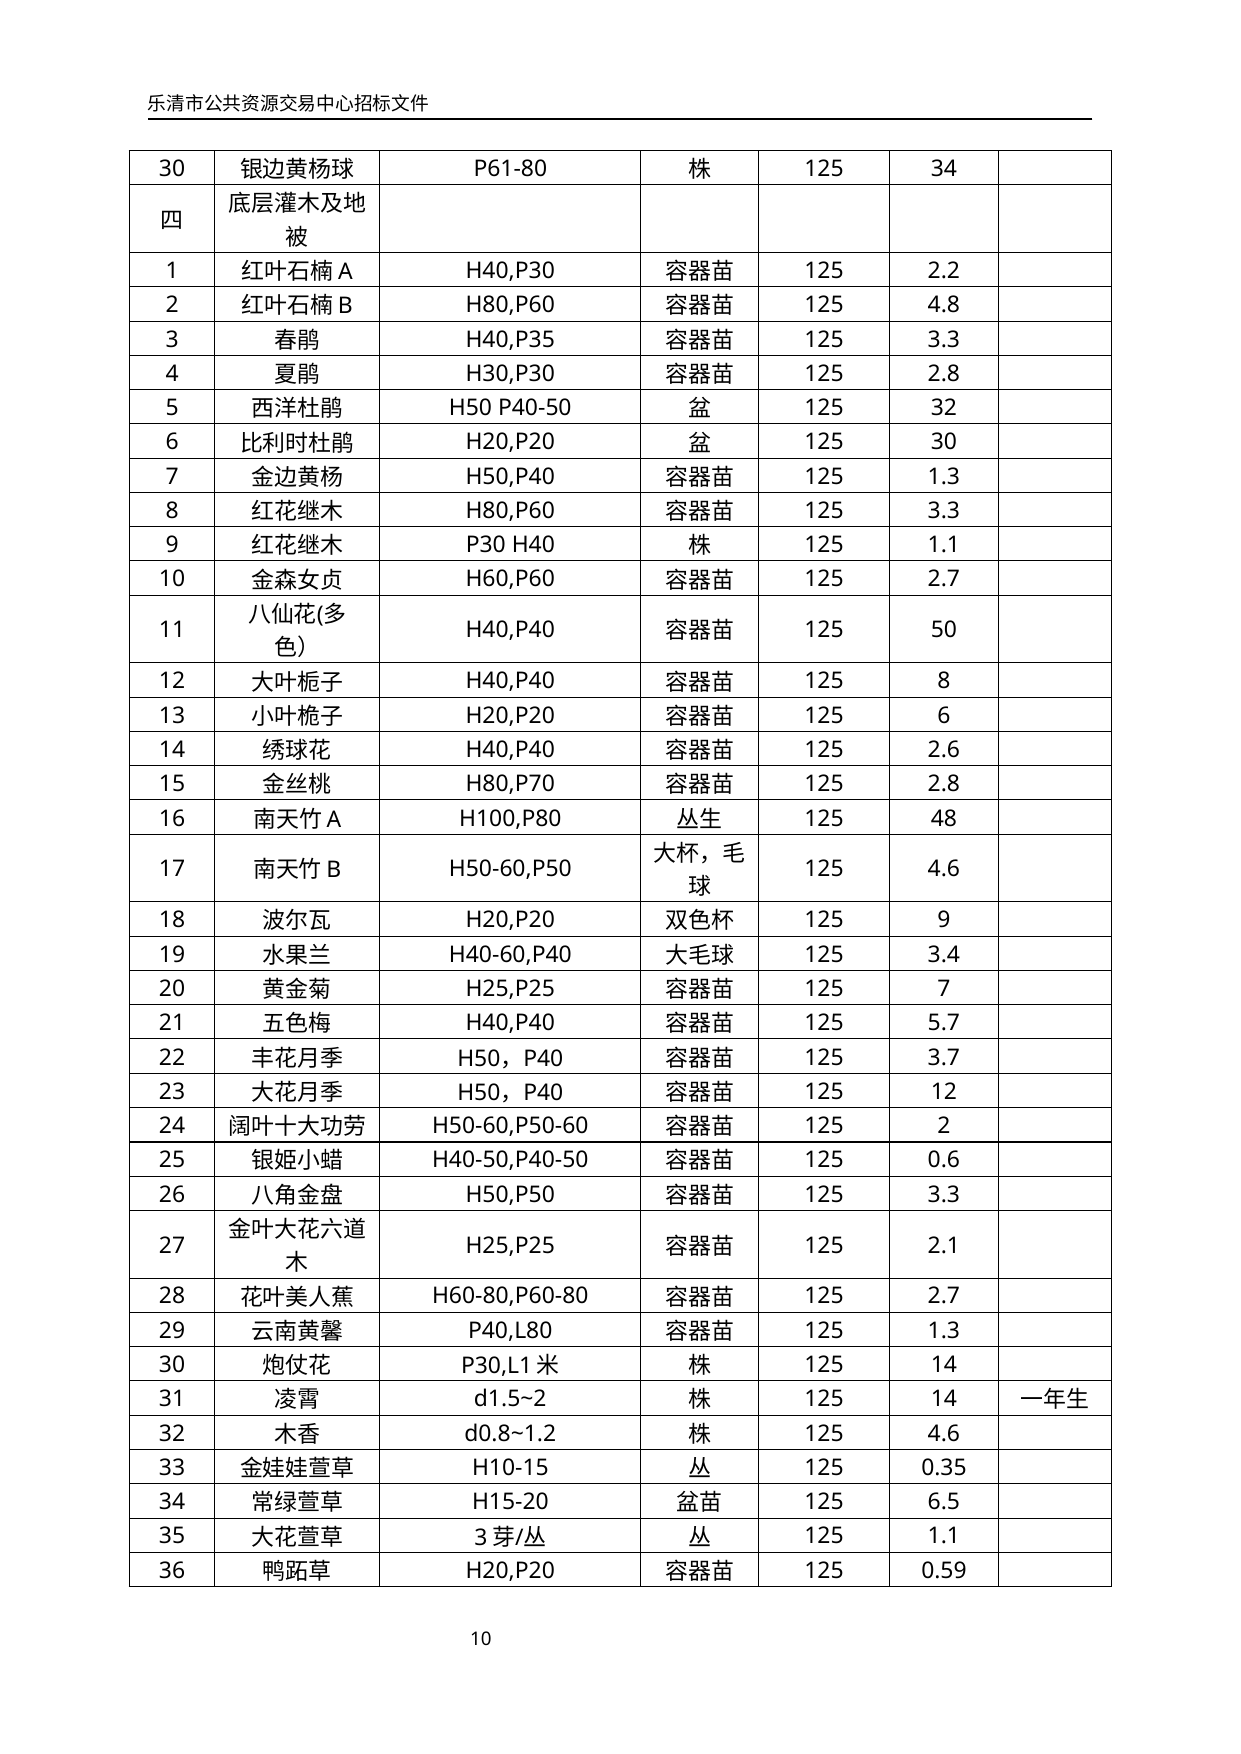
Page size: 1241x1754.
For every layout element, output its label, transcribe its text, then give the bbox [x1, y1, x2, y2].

table_cell 银姫小蜡 [215, 1143, 379, 1176]
table_cell 11 [130, 596, 214, 662]
table_cell 24 [130, 1108, 214, 1141]
table_cell 125 [759, 937, 889, 970]
table_cell H40,P35 [380, 322, 640, 355]
table_cell 125 [759, 1039, 889, 1073]
table_cell 125 [759, 1143, 889, 1176]
table_cell 比利时杜鹃 [215, 424, 379, 458]
table_cell 2 [130, 287, 214, 321]
table_cell H40-60,P40 [380, 937, 640, 970]
table_cell 西洋杜鹃 [215, 390, 379, 423]
table_cell [999, 766, 1111, 799]
table_cell 南天竹B [215, 835, 379, 901]
table_cell H50，P40 [380, 1074, 640, 1107]
table_cell 12 [130, 663, 214, 697]
table_cell 4.6 [890, 1416, 998, 1449]
table_cell 双色杯 [641, 902, 758, 936]
table_cell 丰花月季 [215, 1039, 379, 1073]
table_cell H40,P40 [380, 663, 640, 697]
table_cell [999, 1143, 1111, 1176]
table_cell 6 [890, 698, 998, 731]
table_cell [999, 527, 1111, 560]
table_cell 丛 [641, 1519, 758, 1552]
table_cell [380, 185, 640, 252]
table_cell H10-15 [380, 1450, 640, 1483]
table_cell H15-20 [380, 1484, 640, 1517]
table_cell 5 [130, 390, 214, 423]
table_cell 125 [759, 356, 889, 389]
table_cell [999, 356, 1111, 389]
table_cell 0.59 [890, 1553, 998, 1586]
table_cell [999, 596, 1111, 662]
table_cell 4.8 [890, 287, 998, 321]
table_cell 125 [759, 527, 889, 560]
table_cell [999, 390, 1111, 423]
table_cell 23 [130, 1074, 214, 1107]
table_cell 四 [130, 185, 214, 252]
table_cell 1.1 [890, 527, 998, 560]
table_cell 125 [759, 1211, 889, 1277]
table_cell [999, 698, 1111, 731]
table_cell 3.3 [890, 1177, 998, 1210]
table_cell [999, 1313, 1111, 1346]
table_cell 14 [890, 1381, 998, 1414]
table_cell 株 [641, 1381, 758, 1414]
table_cell H50,P50 [380, 1177, 640, 1210]
table_cell 八角金盘 [215, 1177, 379, 1210]
table_cell 8 [890, 663, 998, 697]
table_cell 32 [890, 390, 998, 423]
table_cell 125 [759, 322, 889, 355]
table_cell [999, 459, 1111, 492]
table_cell 容器苗 [641, 596, 758, 662]
table_cell 125 [759, 732, 889, 765]
table_cell 30 [130, 1347, 214, 1380]
table_cell 0.6 [890, 1143, 998, 1176]
table_cell H30,P30 [380, 356, 640, 389]
table_cell 125 [759, 1313, 889, 1346]
table_cell 125 [759, 1416, 889, 1449]
table_cell 红花继木 [215, 527, 379, 560]
table_cell 一年生 [999, 1381, 1111, 1414]
table_cell 125 [759, 287, 889, 321]
table_cell [641, 185, 758, 252]
table_cell 株 [641, 1347, 758, 1380]
table_cell H20,P20 [380, 424, 640, 458]
table_cell 22 [130, 1039, 214, 1073]
table_cell 金边黄杨 [215, 459, 379, 492]
table_cell 125 [759, 1074, 889, 1107]
table_cell [759, 185, 889, 252]
table_cell 银边黄杨球 [215, 151, 379, 184]
table_cell [999, 1519, 1111, 1552]
table_cell 容器苗 [641, 287, 758, 321]
table_cell 18 [130, 902, 214, 936]
table_cell [999, 185, 1111, 252]
table_cell 14 [130, 732, 214, 765]
table_cell 125 [759, 596, 889, 662]
table_cell 绣球花 [215, 732, 379, 765]
table_cell [999, 1211, 1111, 1277]
table_cell H100,P80 [380, 800, 640, 834]
table_cell [999, 1553, 1111, 1586]
table_cell H25,P25 [380, 971, 640, 1004]
table_cell 15 [130, 766, 214, 799]
table_cell 28 [130, 1279, 214, 1312]
table_cell 水果兰 [215, 937, 379, 970]
table_cell [999, 902, 1111, 936]
table_cell 2.8 [890, 356, 998, 389]
table_cell 容器苗 [641, 459, 758, 492]
table_cell 17 [130, 835, 214, 901]
table_cell [999, 1450, 1111, 1483]
table_cell 容器苗 [641, 1143, 758, 1176]
table_cell 13 [130, 698, 214, 731]
table_cell 34 [890, 151, 998, 184]
table_cell [999, 1484, 1111, 1517]
table_cell 125 [759, 766, 889, 799]
table_cell 容器苗 [641, 1211, 758, 1277]
table_cell 9 [130, 527, 214, 560]
table_cell 125 [759, 800, 889, 834]
table_cell 2.7 [890, 1279, 998, 1312]
table_cell H50-60,P50 [380, 835, 640, 901]
table_cell H40,P40 [380, 1005, 640, 1038]
table_cell [999, 1108, 1111, 1141]
table_cell H20,P20 [380, 1553, 640, 1586]
table_cell [999, 971, 1111, 1004]
table_cell 丛 [641, 1450, 758, 1483]
table_cell H20,P20 [380, 902, 640, 936]
table_cell 125 [759, 561, 889, 595]
table_cell 鸭跖草 [215, 1553, 379, 1586]
table_cell [999, 1279, 1111, 1312]
table_cell 29 [130, 1313, 214, 1346]
table_cell 2.7 [890, 561, 998, 595]
table_cell 7 [890, 971, 998, 1004]
table_cell 35 [130, 1519, 214, 1552]
table_cell 1.3 [890, 459, 998, 492]
table_cell [999, 1039, 1111, 1073]
table_cell 32 [130, 1416, 214, 1449]
table_cell 3.3 [890, 493, 998, 526]
table_cell 盆苗 [641, 1484, 758, 1517]
table_cell 容器苗 [641, 1177, 758, 1210]
table_cell 金叶大花六道木 [215, 1211, 379, 1277]
table_cell 常绿萱草 [215, 1484, 379, 1517]
table_cell 容器苗 [641, 1279, 758, 1312]
table_cell 容器苗 [641, 663, 758, 697]
table_cell 30 [130, 151, 214, 184]
table_cell 阔叶十大功劳 [215, 1108, 379, 1141]
table_cell 大花萱草 [215, 1519, 379, 1552]
table_cell 8 [130, 493, 214, 526]
table_cell 容器苗 [641, 971, 758, 1004]
table_cell [999, 561, 1111, 595]
table_cell 容器苗 [641, 253, 758, 286]
table_cell 2 [890, 1108, 998, 1141]
table_cell 南天竹A [215, 800, 379, 834]
table_cell P40,L80 [380, 1313, 640, 1346]
table_cell P61-80 [380, 151, 640, 184]
table_cell 125 [759, 1450, 889, 1483]
table_cell 株 [641, 151, 758, 184]
table_cell 黄金菊 [215, 971, 379, 1004]
table_cell H40-50,P40-50 [380, 1143, 640, 1176]
table_cell 5.7 [890, 1005, 998, 1038]
table_cell H20,P20 [380, 698, 640, 731]
table_cell 容器苗 [641, 1108, 758, 1141]
table_cell [999, 493, 1111, 526]
table_cell 10 [130, 561, 214, 595]
table_cell 红叶石楠A [215, 253, 379, 286]
table_cell 125 [759, 663, 889, 697]
table_cell 9 [890, 902, 998, 936]
table_cell 14 [890, 1347, 998, 1380]
table_cell 盆 [641, 390, 758, 423]
table_cell 4.6 [890, 835, 998, 901]
table_cell 波尔瓦 [215, 902, 379, 936]
table_cell 容器苗 [641, 1005, 758, 1038]
table_cell 7 [130, 459, 214, 492]
table_cell 125 [759, 971, 889, 1004]
table_cell 31 [130, 1381, 214, 1414]
table_cell 125 [759, 835, 889, 901]
table_cell 2.2 [890, 253, 998, 286]
table_cell 大杯，毛球 [641, 835, 758, 901]
table_cell 凌霄 [215, 1381, 379, 1414]
table_cell 125 [759, 1347, 889, 1380]
table_cell [999, 151, 1111, 184]
table_cell 50 [890, 596, 998, 662]
table_cell 容器苗 [641, 1039, 758, 1073]
table_cell H50,P40 [380, 459, 640, 492]
table_cell 19 [130, 937, 214, 970]
table_cell 2.8 [890, 766, 998, 799]
table_cell 容器苗 [641, 561, 758, 595]
table_cell 株 [641, 527, 758, 560]
table_cell 30 [890, 424, 998, 458]
table_cell [999, 732, 1111, 765]
table_cell 红花继木 [215, 493, 379, 526]
table_cell [999, 663, 1111, 697]
table_cell 1.3 [890, 1313, 998, 1346]
table_cell 容器苗 [641, 493, 758, 526]
table_cell [999, 322, 1111, 355]
table_cell 容器苗 [641, 698, 758, 731]
table_cell [999, 1347, 1111, 1380]
table_cell [999, 253, 1111, 286]
table_cell 21 [130, 1005, 214, 1038]
table_cell 6 [130, 424, 214, 458]
table_cell 27 [130, 1211, 214, 1277]
table_cell H25,P25 [380, 1211, 640, 1277]
table_cell 12 [890, 1074, 998, 1107]
table_cell 容器苗 [641, 732, 758, 765]
table_cell 125 [759, 698, 889, 731]
table_cell 八仙花(多色） [215, 596, 379, 662]
table_cell 125 [759, 459, 889, 492]
table_cell 春鹃 [215, 322, 379, 355]
table_cell 炮仗花 [215, 1347, 379, 1380]
table_cell H80,P60 [380, 493, 640, 526]
table_cell 大毛球 [641, 937, 758, 970]
table_cell 125 [759, 1005, 889, 1038]
table_cell 大叶栀子 [215, 663, 379, 697]
table_cell 125 [759, 1381, 889, 1414]
table_cell [890, 185, 998, 252]
table_cell 红叶石楠B [215, 287, 379, 321]
table_cell H80,P70 [380, 766, 640, 799]
table_cell [999, 937, 1111, 970]
table_cell d0.8~1.2 [380, 1416, 640, 1449]
table_cell [999, 835, 1111, 901]
table_cell 容器苗 [641, 356, 758, 389]
table_cell 16 [130, 800, 214, 834]
table_cell 3.7 [890, 1039, 998, 1073]
table_cell 25 [130, 1143, 214, 1176]
table_cell [999, 1074, 1111, 1107]
table_cell H40,P40 [380, 732, 640, 765]
table_cell 20 [130, 971, 214, 1004]
table_cell 容器苗 [641, 322, 758, 355]
table_cell 6.5 [890, 1484, 998, 1517]
table_cell 云南黄馨 [215, 1313, 379, 1346]
table_cell [999, 1416, 1111, 1449]
table_cell 125 [759, 1553, 889, 1586]
table_cell 容器苗 [641, 1313, 758, 1346]
table_cell H60,P60 [380, 561, 640, 595]
table_cell 木香 [215, 1416, 379, 1449]
table_cell 125 [759, 151, 889, 184]
table_cell 株 [641, 1416, 758, 1449]
table_cell 125 [759, 493, 889, 526]
table_cell [999, 424, 1111, 458]
table_cell 125 [759, 1108, 889, 1141]
table_cell 丛生 [641, 800, 758, 834]
table_cell 0.35 [890, 1450, 998, 1483]
table_cell 容器苗 [641, 766, 758, 799]
table_cell 4 [130, 356, 214, 389]
table_cell 33 [130, 1450, 214, 1483]
table_cell H60-80,P60-80 [380, 1279, 640, 1312]
table_cell 1 [130, 253, 214, 286]
table_cell 五色梅 [215, 1005, 379, 1038]
table_cell P30 H40 [380, 527, 640, 560]
table_cell H50-60,P50-60 [380, 1108, 640, 1141]
table_cell H50，P40 [380, 1039, 640, 1073]
table_cell 36 [130, 1553, 214, 1586]
table_cell 26 [130, 1177, 214, 1210]
table_cell 1.1 [890, 1519, 998, 1552]
table_cell 容器苗 [641, 1074, 758, 1107]
table_cell [999, 287, 1111, 321]
table_cell H40,P40 [380, 596, 640, 662]
table_cell 金娃娃萱草 [215, 1450, 379, 1483]
table_cell H50 P40-50 [380, 390, 640, 423]
table_cell P30,L1米 [380, 1347, 640, 1380]
table_cell 金森女贞 [215, 561, 379, 595]
table_cell 125 [759, 902, 889, 936]
table_cell d1.5~2 [380, 1381, 640, 1414]
table_cell 夏鹃 [215, 356, 379, 389]
table_cell 34 [130, 1484, 214, 1517]
table_cell [999, 1005, 1111, 1038]
table_cell 2.6 [890, 732, 998, 765]
table_cell 125 [759, 390, 889, 423]
table_cell 125 [759, 1519, 889, 1552]
table_cell 3.4 [890, 937, 998, 970]
table_cell 小叶桅子 [215, 698, 379, 731]
table_cell 大花月季 [215, 1074, 379, 1107]
table_cell 底层灌木及地被 [215, 185, 379, 252]
table_cell 容器苗 [641, 1553, 758, 1586]
table_cell 125 [759, 1279, 889, 1312]
table_cell 125 [759, 1484, 889, 1517]
table_cell 2.1 [890, 1211, 998, 1277]
table_cell [999, 1177, 1111, 1210]
table_cell 125 [759, 424, 889, 458]
table_cell 3 [130, 322, 214, 355]
table_cell 3芽/丛 [380, 1519, 640, 1552]
table_cell 金丝桃 [215, 766, 379, 799]
table_cell 48 [890, 800, 998, 834]
table_cell H80,P60 [380, 287, 640, 321]
table_cell H40,P30 [380, 253, 640, 286]
table_cell 3.3 [890, 322, 998, 355]
table_cell 125 [759, 253, 889, 286]
table_cell 125 [759, 1177, 889, 1210]
table_cell 盆 [641, 424, 758, 458]
table_cell 花叶美人蕉 [215, 1279, 379, 1312]
table_cell [999, 800, 1111, 834]
